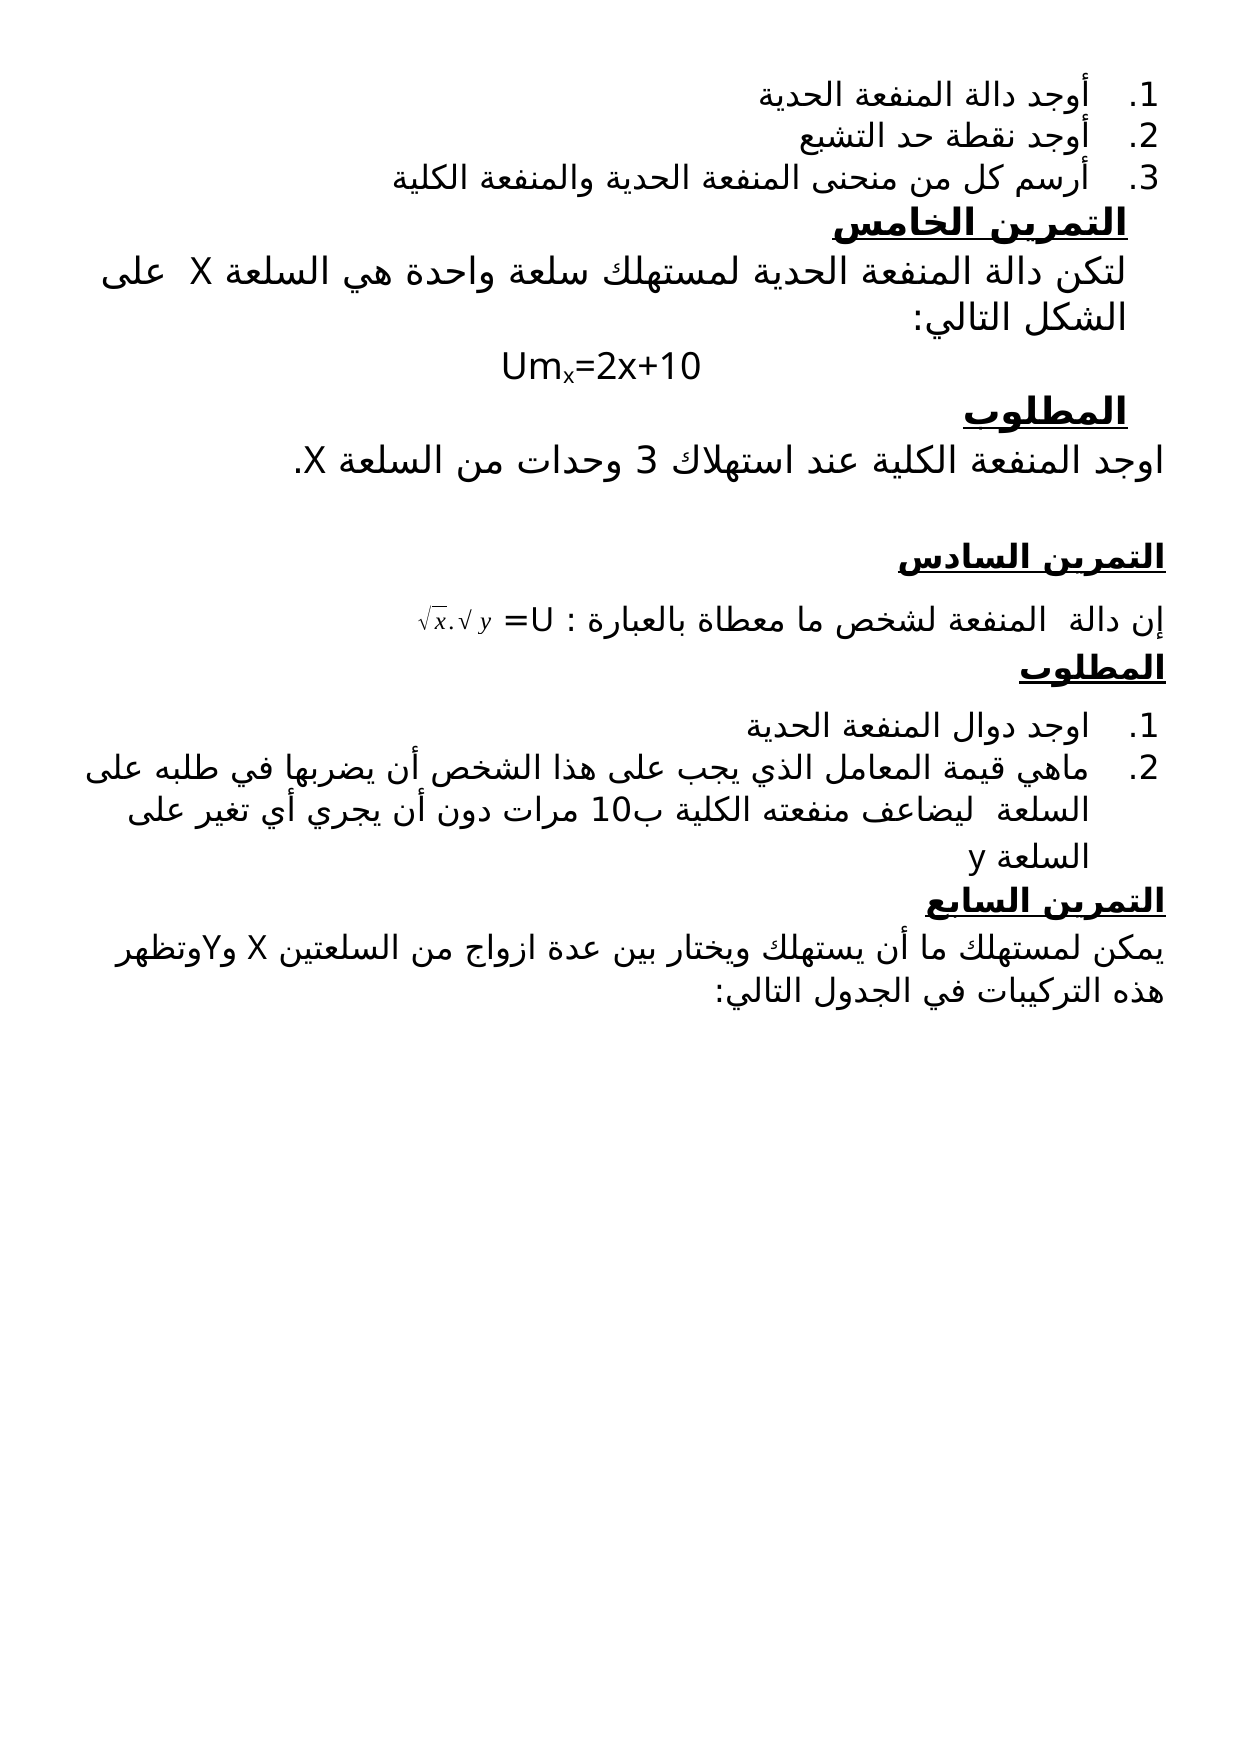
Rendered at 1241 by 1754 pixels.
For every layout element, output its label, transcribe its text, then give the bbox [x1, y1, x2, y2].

text لتكن دالة المنفعة الحدية لمستهلك سلعة واحدة هي السلعة X على الشكل التالي: [75, 244, 1128, 339]
text اوجد المنفعة الكلية عند استهلاك 3 وحدات من السلعة X. [75, 434, 1165, 485]
text التمرين السابع [75, 882, 1165, 920]
text إن دالة المنفعة لشخص ما معطاة بالعبارة : U= [75, 596, 1165, 642]
list ماهي قيمة المعامل الذي يجب على هذا الشخص أن يضربها في طلبه على السلعة ليضاعف منفعته الكلية ب10 مرات دون أن يجري أي تغير على السلعة y [75, 749, 1128, 878]
list اوجد دوال المنفعة الحدية [75, 707, 1128, 746]
text المطلوب [75, 648, 1165, 687]
list أوجد نقطة حد التشبع [75, 117, 1128, 156]
text التمرين السادس [75, 538, 1165, 577]
text يمكن لمستهلك ما أن يستهلك ويختار بين عدة ازواج من السلعتين X وYوتظهر هذه التركيبات في الجدول التالي: [75, 923, 1165, 1011]
text المطلوب [75, 390, 1128, 434]
text التمرين الخامس [75, 201, 1128, 244]
list أرسم كل من منحنى المنفعة الحدية والمنفعة الكلية [75, 159, 1128, 198]
text Umx=­2x+10 [75, 339, 1128, 390]
list أوجد دالة المنفعة الحدية [75, 75, 1128, 114]
